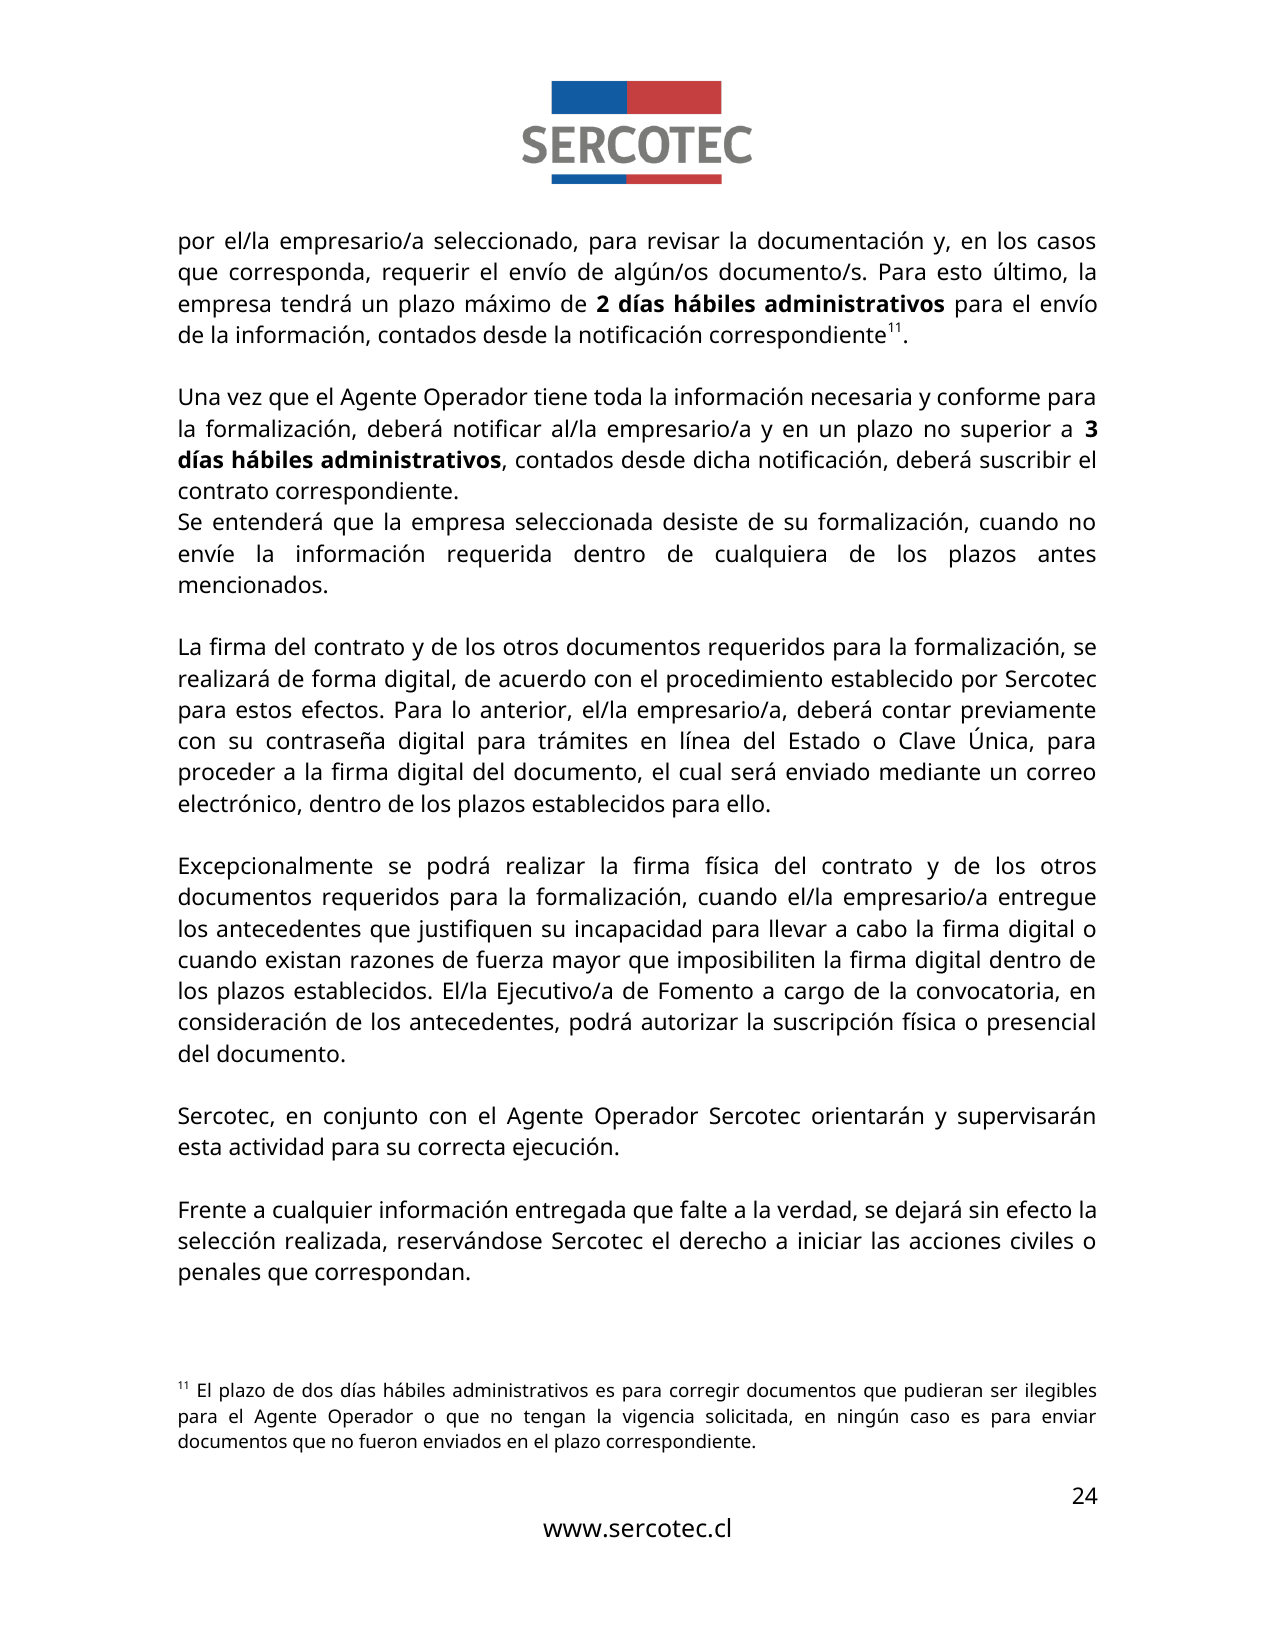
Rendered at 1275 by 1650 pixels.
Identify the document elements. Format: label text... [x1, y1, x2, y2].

text Excepcionalmente se podrá realizar la firma física del contrato y de los otros documentos requeridos para la formalización, cuando el/la empresario/a entregue los antecedentes que justifiquen su incapacidad para llevar a cabo la firma digital o cuando existan razones de fuerza mayor que imposibiliten la firma digital dentro de los plazos establecidos. El/la Ejecutivo/a de Fomento a cargo de la convocatoria, en consideración de los antecedentes, podrá autorizar la suscripción física o presencial del documento. [177, 850, 1098, 1069]
text Sercotec, en conjunto con el Agente Operador Sercotec orientarán y supervisarán esta actividad para su correcta ejecución. [177, 1100, 1098, 1162]
text La firma del contrato y de los otros documentos requeridos para la formalización, se realizará de forma digital, de acuerdo con el procedimiento establecido por Sercotec para estos efectos. Para lo anterior, el/la empresario/a, deberá contar previamente con su contraseña digital para trámites en línea del Estado o Clave Única, para proceder a la firma digital del documento, el cual será enviado mediante un correo electrónico, dentro de los plazos establecidos para ello. [177, 631, 1098, 819]
text Una vez que el Agente Operador tiene toda la información necesaria y conforme para la formalización, deberá notificar al/la empresario/a y en un plazo no superior a 3 días hábiles administrativos, contados desde dicha notificación, deberá suscribir el contrato correspondiente. [177, 381, 1098, 506]
text Se entenderá que la empresa seleccionada desiste de su formalización, cuando no envíe la información requerida dentro de cualquiera de los plazos antes mencionados. [177, 506, 1098, 600]
text Frente a cualquier información entregada que falte a la verdad, se dejará sin efecto la selección realizada, reservándose Sercotec el derecho a iniciar las acciones civiles o penales que correspondan. [177, 1194, 1098, 1287]
picture [512, 73, 763, 194]
